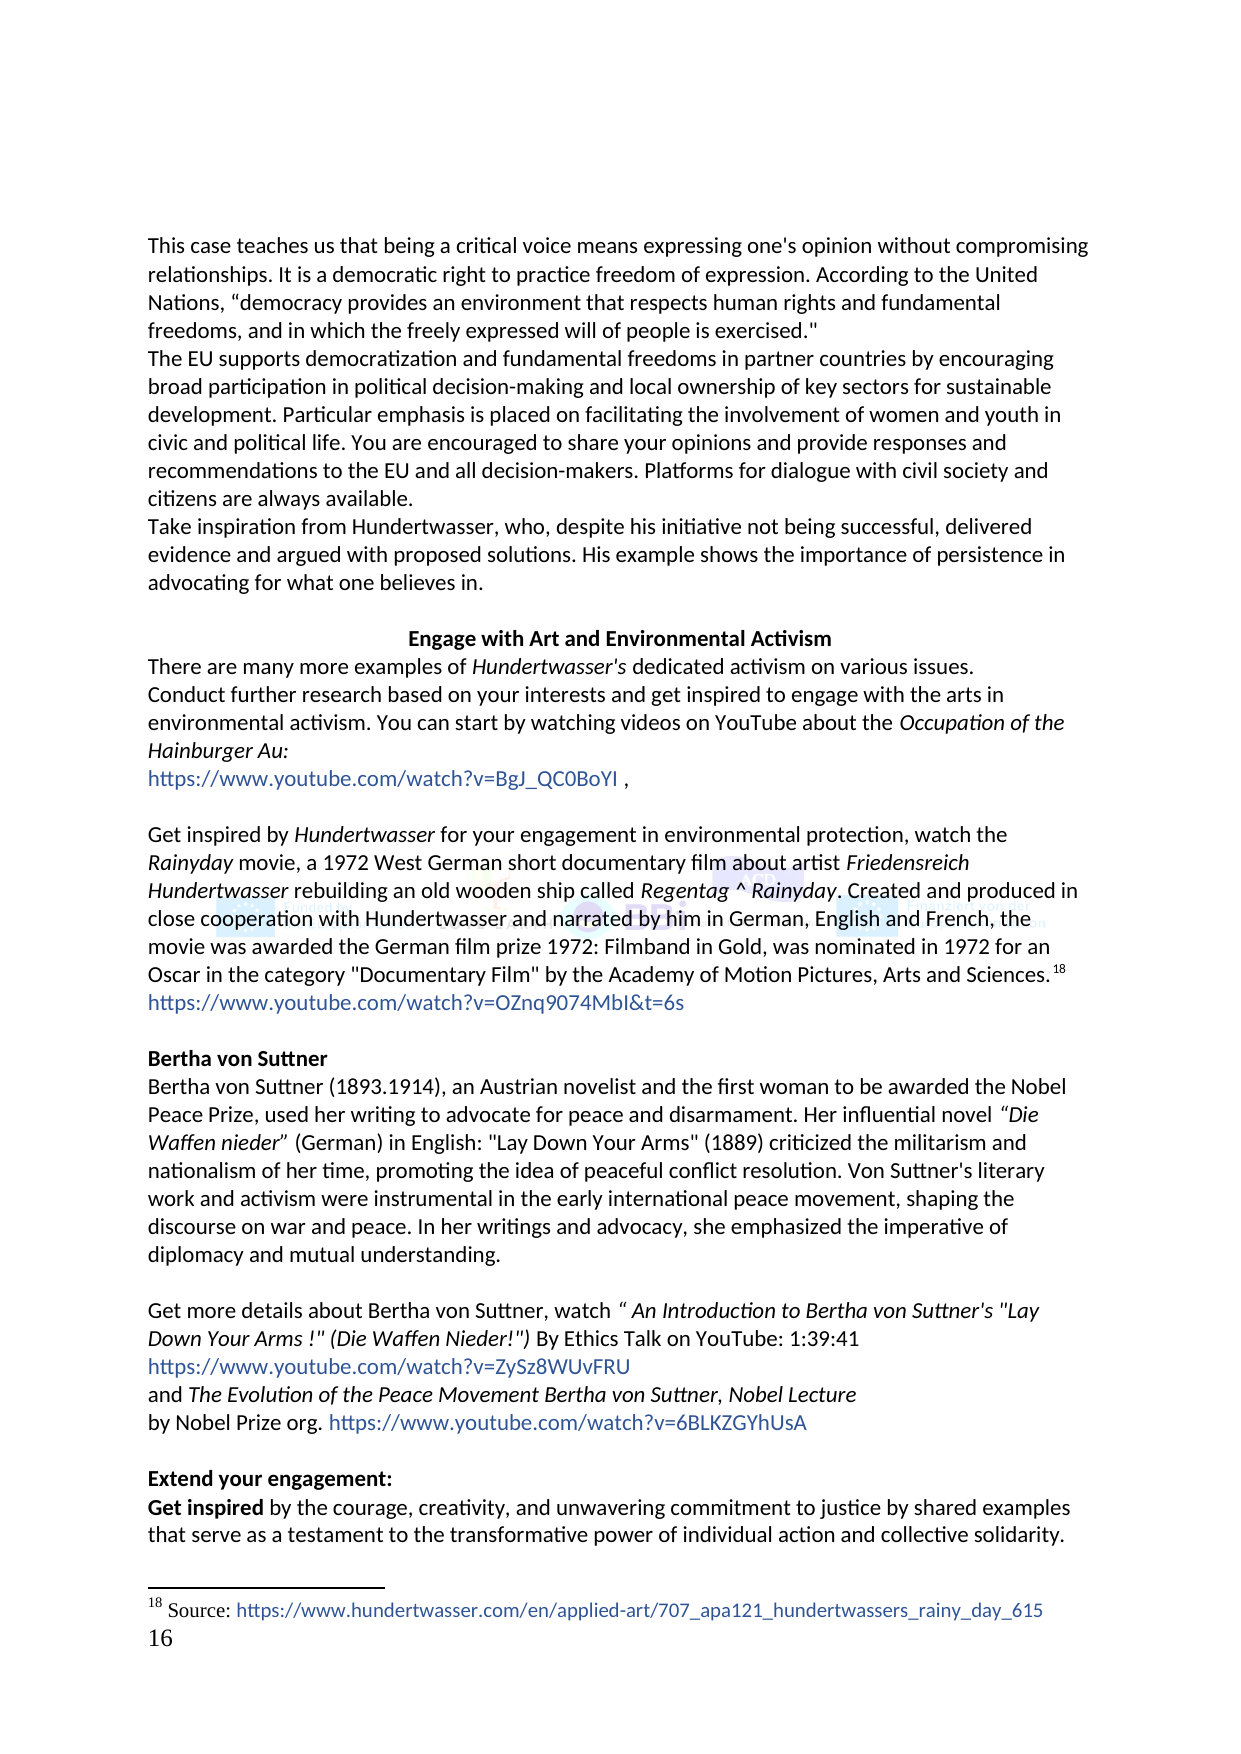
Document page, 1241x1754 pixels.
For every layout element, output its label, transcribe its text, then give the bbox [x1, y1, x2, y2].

text This case teaches us that being a critical voice means expressing one's opinion without compromising relationships. It is a democratic right to practice freedom of expression. According to the United Nations, “democracy provides an environment that respects human rights and fundamental freedoms, and in which the freely expressed will of people is exercised." [148, 232, 1093, 344]
text Engage with Art and Environmental Activism [148, 624, 1093, 652]
text Bertha von Suttner [148, 1044, 1093, 1072]
text by Nobel Prize org. https://www.youtube.com/watch?v=6BLKZGYhUsA [148, 1408, 1093, 1437]
text https://www.youtube.com/watch?v=ZySz8WUvFRU [148, 1352, 1093, 1381]
text Conduct further research based on your interests and get inspired to engage with the arts in environmental activism. You can start by watching videos on YouTube about the Occupation of the Hainburger Au: [148, 680, 1093, 764]
text The EU supports democratization and fundamental freedoms in partner countries by encouraging broad participation in political decision-making and local ownership of key sectors for sustainable development. Particular emphasis is placed on facilitating the involvement of women and youth in civic and political life. You are encouraged to share your opinions and provide responses and recommendations to the EU and all decision-makers. Platforms for dialogue with civil society and citizens are always available. [148, 344, 1093, 512]
text Take inspiration from Hundertwasser, who, despite his initiative not being successful, delivered evidence and argued with proposed solutions. His example shows the importance of persistence in advocating for what one believes in. [148, 512, 1093, 596]
text Get more details about Bertha von Suttner, watch “ An Introduction to Bertha von Suttner's "Lay Down Your Arms !" (Die Waffen Nieder!") By Ethics Talk on YouTube: 1:39:41 [148, 1296, 1093, 1352]
text Get inspired by Hundertwasser for your engagement in environmental protection, watch the Rainyday movie, a 1972 West German short documentary film about artist Friedensreich Hundertwasser rebuilding an old wooden ship called Regentag ^ Rainyday. Created and produced in close cooperation with Hundertwasser and narrated by him in German, English and French, the movie was awarded the German film prize 1972: Filmband in Gold, was nominated in 1972 for an Oscar in the category "Documentary Film" by the Academy of Motion Pictures, Arts and Sciences. [148, 820, 1093, 988]
text https://www.youtube.com/watch?v=BgJ_QC0BoYI , [148, 764, 1093, 792]
text Extend your engagement: [148, 1464, 1093, 1493]
text There are many more examples of Hundertwasser's dedicated activism on various issues. [148, 652, 1093, 680]
text https://www.youtube.com/watch?v=OZnq9074MbI&t=6s [148, 988, 1093, 1016]
text Bertha von Suttner (1893.1914), an Austrian novelist and the first woman to be awarded the Nobel Peace Prize, used her writing to advocate for peace and disarmament. Her influential novel “Die Waffen nieder” (German) in English: "Lay Down Your Arms" (1889) criticized the militarism and nationalism of her time, promoting the idea of peaceful conflict resolution. Von Suttner's literary work and activism were instrumental in the early international peace movement, shaping the discourse on war and peace. In her writings and advocacy, she emphasized the imperative of diplomacy and mutual understanding. [148, 1072, 1093, 1268]
text Get inspired by the courage, creativity, and unwavering commitment to justice by shared examples that serve as a testament to the transformative power of individual action and collective solidarity. [148, 1493, 1093, 1549]
text and The Evolution of the Peace Movement Bertha von Suttner, Nobel Lecture [148, 1381, 1093, 1408]
